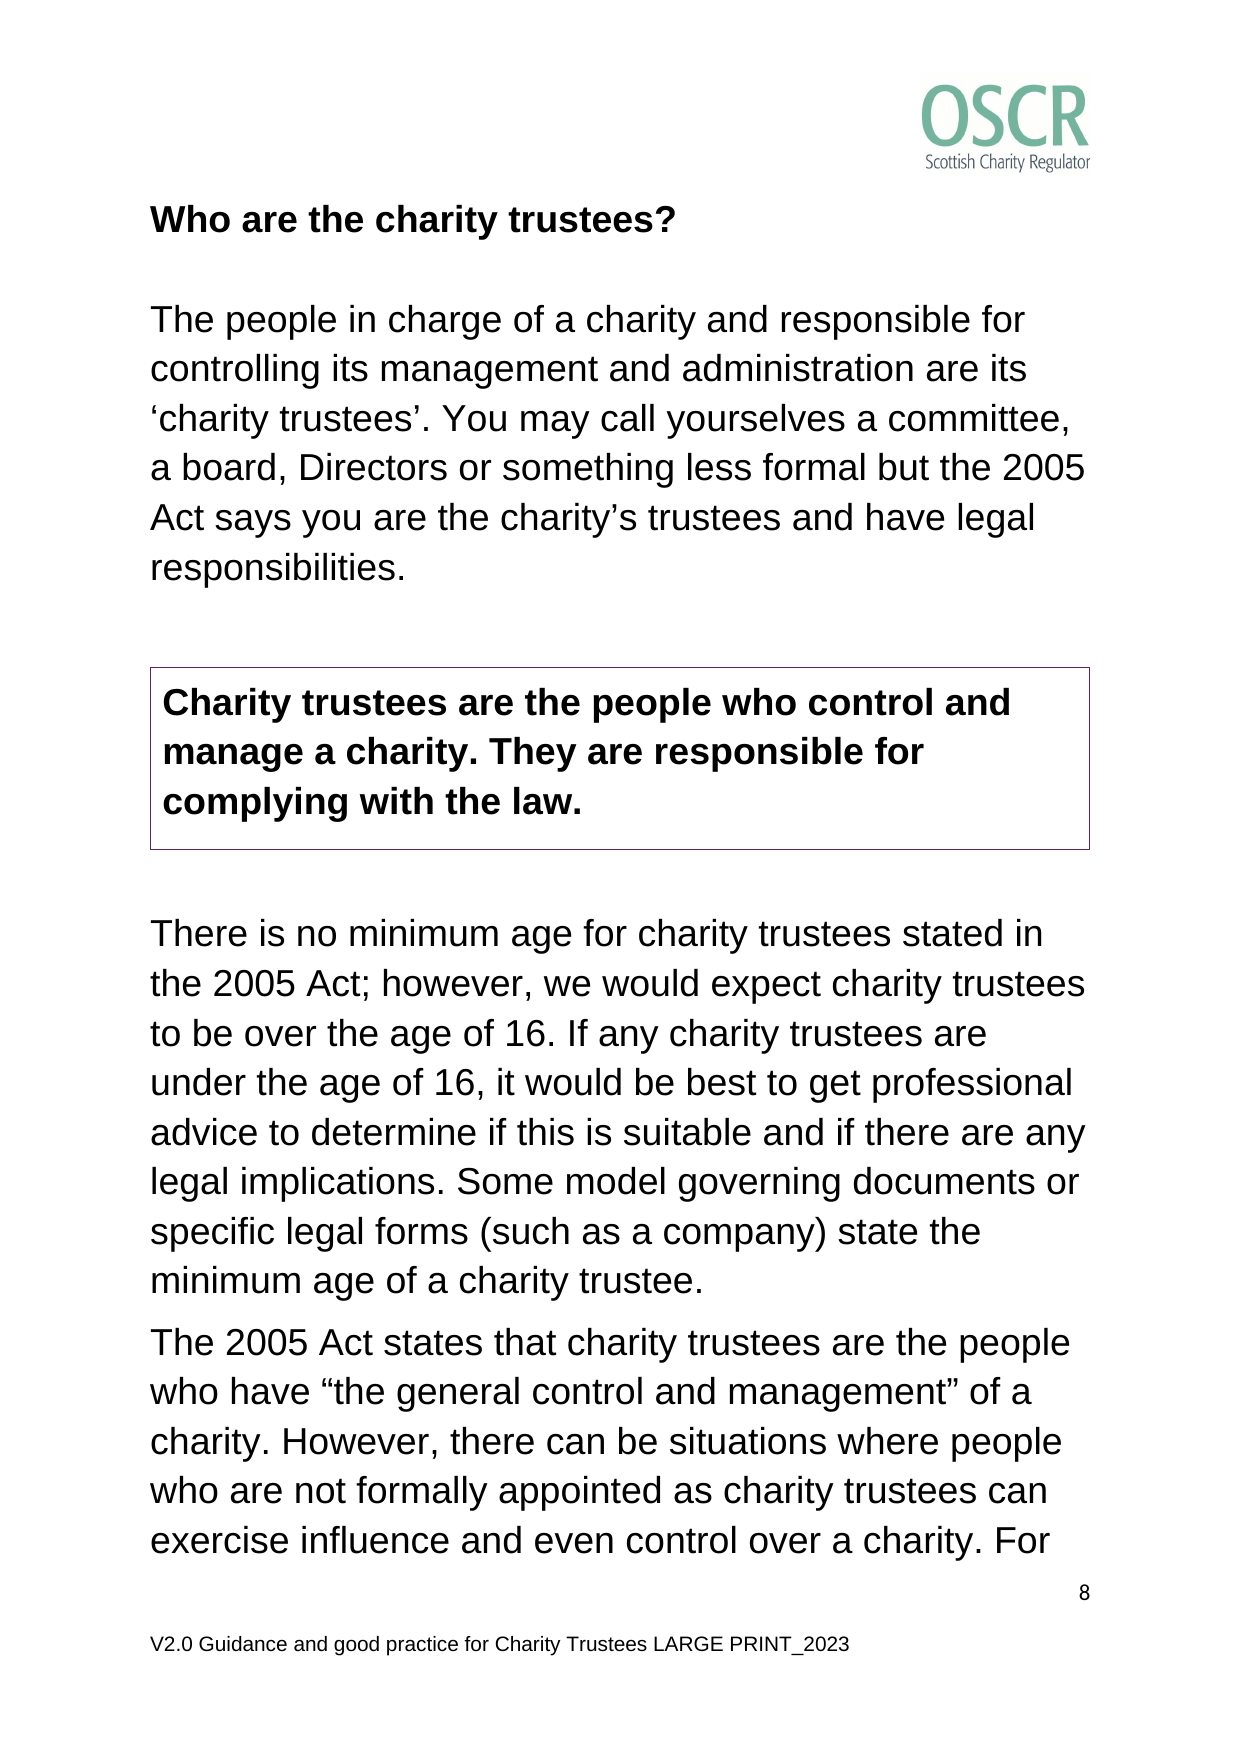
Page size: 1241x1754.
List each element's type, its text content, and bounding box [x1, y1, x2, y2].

table_header Charity trustees are the people who control and manage a charity. They are responsible for complying with the law. [151, 668, 1089, 849]
picture [919, 73, 1091, 173]
text Who are the charity trustees? The people in charge of a charity and responsible for controlling its management and administration are its ‘charity trustees’. You may call yourselves a committee, a board, Directors or something less formal but the 2005 Act says you are the charity’s trustees and have legal responsibilities. [150, 198, 1090, 588]
text There is no minimum age for charity trustees stated in the 2005 Act; however, we would expect charity trustees to be over the age of 16. If any charity trustees are under the age of 16, it would be best to get professional advice to determine if this is suitable and if there are any legal implications. Some model governing documents or specific legal forms (such as a company) state the minimum age of a charity trustee. [150, 912, 1090, 1302]
